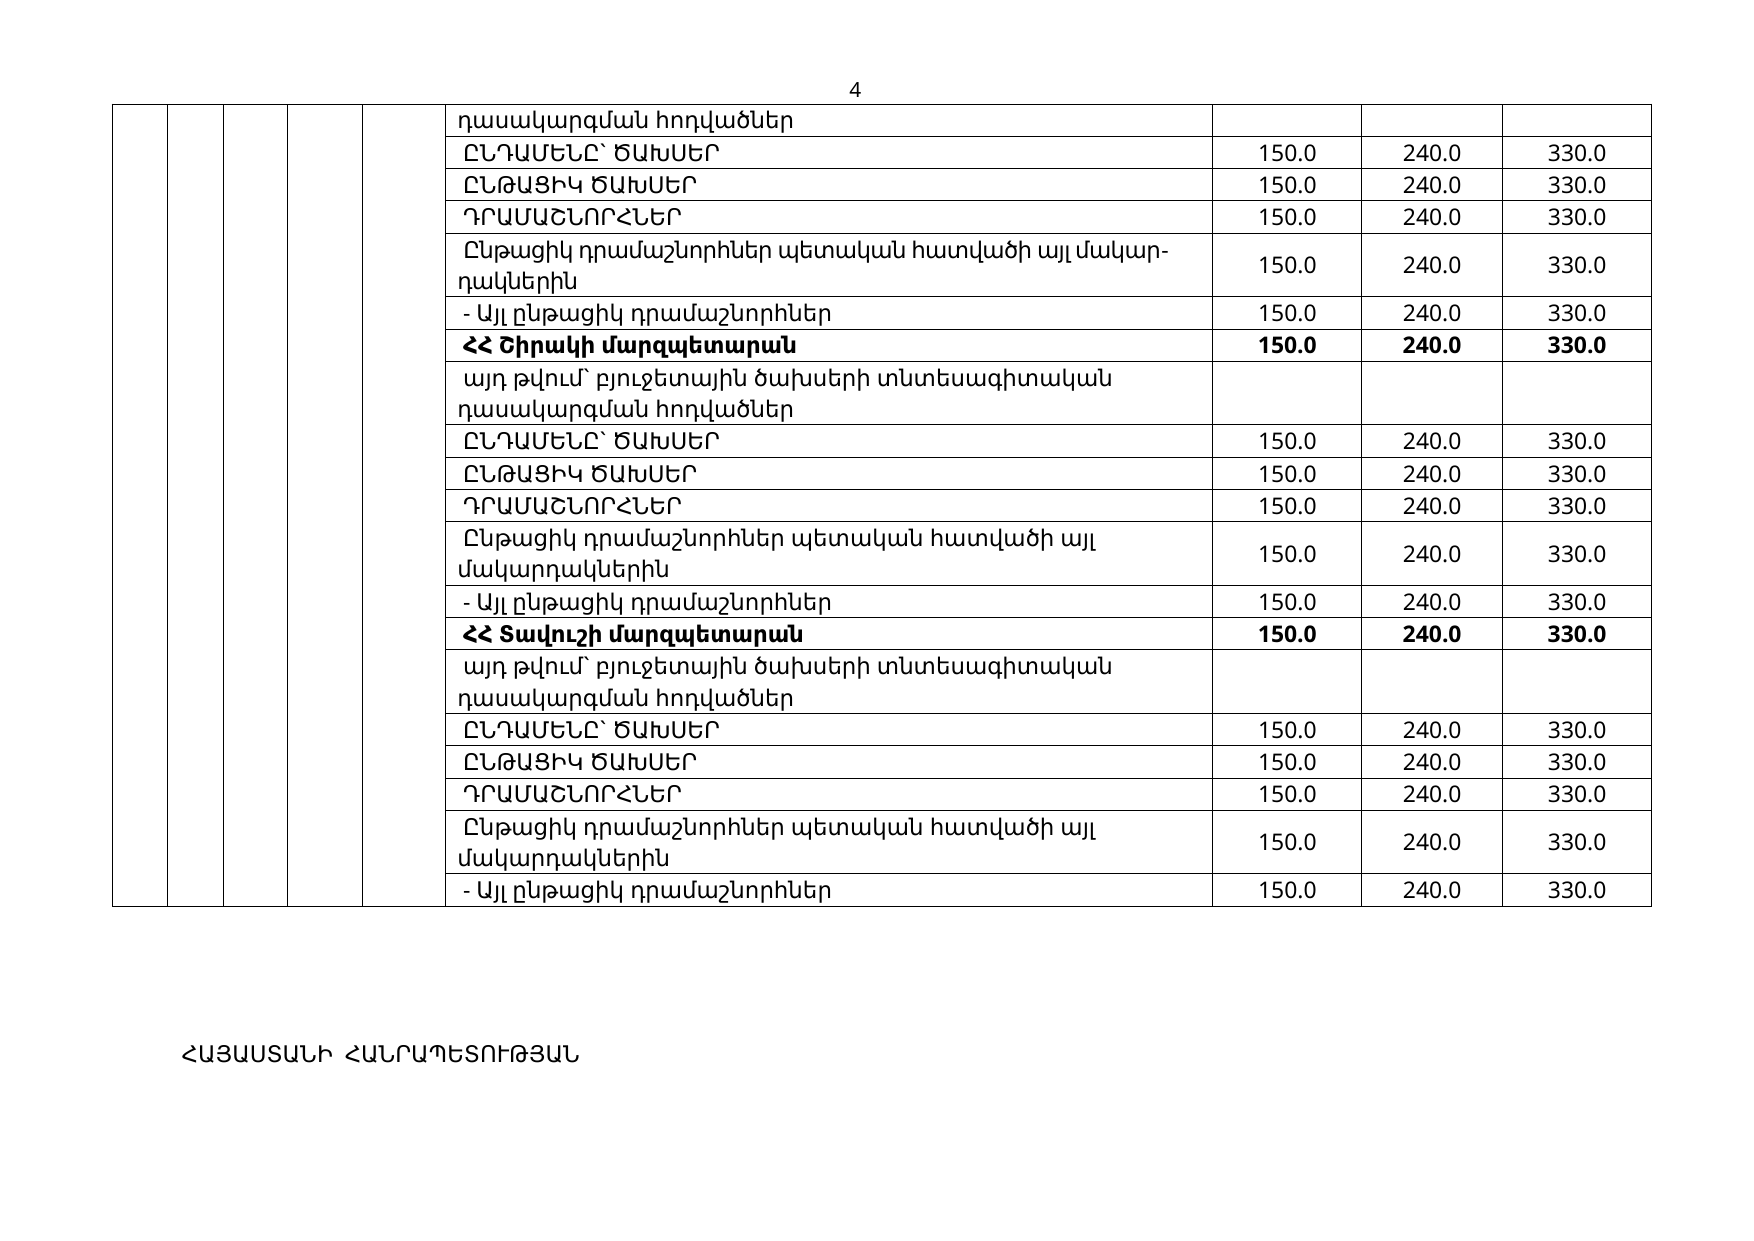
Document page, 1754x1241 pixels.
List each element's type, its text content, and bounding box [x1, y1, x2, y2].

table_cell ԸՆԴԱՄԵՆԸ` ԾԱԽՍԵՐ [446, 137, 1212, 168]
table_cell 150.0 [1213, 425, 1361, 457]
table_cell Ընթացիկ դրամաշնորհներ պետական հատվածի այլ մակարդակներին [446, 522, 1212, 585]
table_cell ԸՆԹԱՑԻԿ ԾԱԽՍԵՐ [446, 746, 1212, 777]
table_cell 240.0 [1362, 714, 1502, 745]
table_cell 150.0 [1213, 522, 1361, 585]
table_cell 240.0 [1362, 618, 1502, 649]
table_cell 330.0 [1503, 234, 1651, 296]
table_cell 150.0 [1213, 330, 1361, 361]
table_cell 330.0 [1503, 169, 1651, 200]
table_cell - Այլ ընթացիկ դրամաշնորհներ [446, 586, 1212, 617]
table_cell 330.0 [1503, 811, 1651, 873]
table_cell 330.0 [1503, 137, 1651, 168]
table_cell 150.0 [1213, 201, 1361, 233]
table_cell 240.0 [1362, 297, 1502, 328]
table_cell 240.0 [1362, 425, 1502, 457]
table_cell 330.0 [1503, 618, 1651, 649]
table_cell 240.0 [1362, 169, 1502, 200]
table_cell 330.0 [1503, 586, 1651, 617]
table_cell ՀՀ Շիրակի մարզպետարան [446, 330, 1212, 361]
table_cell 150.0 [1213, 618, 1361, 649]
table_cell 240.0 [1362, 330, 1502, 361]
table_cell [1362, 105, 1502, 136]
table_cell Ընթացիկ դրամաշնորհներ պետական հատվածի այլ մակարդակներին [446, 811, 1212, 873]
table_cell 240.0 [1362, 874, 1502, 906]
table_cell 240.0 [1362, 201, 1502, 233]
table_cell ՀՀ Տավուշի մարզպետարան [446, 618, 1212, 649]
table_cell 330.0 [1503, 779, 1651, 810]
table_cell ԸՆԹԱՑԻԿ ԾԱԽՍԵՐ [446, 458, 1212, 489]
table_cell 240.0 [1362, 746, 1502, 777]
table_cell 330.0 [1503, 201, 1651, 233]
text ՀԱՅԱՍՏԱՆԻ ՀԱՆՐԱՊԵՏՈՒԹՅԱՆ [106, 1038, 1604, 1069]
table_cell ԸՆԹԱՑԻԿ ԾԱԽՍԵՐ [446, 169, 1212, 200]
table_cell 150.0 [1213, 714, 1361, 745]
table_cell [1213, 650, 1361, 713]
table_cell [446, 105, 1212, 136]
table_cell 330.0 [1503, 330, 1651, 361]
table_cell 240.0 [1362, 586, 1502, 617]
table_cell 240.0 [1362, 458, 1502, 489]
table_cell 240.0 [1362, 234, 1502, 296]
table_cell այդ թվում` բյուջետային ծախսերի տնտեսագիտական դասակարգման հոդվածներ [446, 362, 1212, 424]
table_cell 150.0 [1213, 779, 1361, 810]
table_cell ԴՐԱՄԱՇՆՈՐՀՆԵՐ [446, 490, 1212, 521]
table_cell 150.0 [1213, 169, 1361, 200]
table_cell [1362, 362, 1502, 424]
table_cell ԸՆԴԱՄԵՆԸ` ԾԱԽՍԵՐ [446, 714, 1212, 745]
table_cell 150.0 [1213, 297, 1361, 328]
table_cell 150.0 [1213, 458, 1361, 489]
table_cell 240.0 [1362, 522, 1502, 585]
table_cell 330.0 [1503, 874, 1651, 906]
table_cell [1213, 362, 1361, 424]
table_cell 330.0 [1503, 490, 1651, 521]
table_cell 330.0 [1503, 458, 1651, 489]
table_cell Ընթացիկ դրամաշնորհներ պետական հատվածի այլ մակարդակներին [446, 234, 1212, 296]
table_cell 330.0 [1503, 297, 1651, 328]
table_cell ԴՐԱՄԱՇՆՈՐՀՆԵՐ [446, 201, 1212, 233]
table_cell 150.0 [1213, 137, 1361, 168]
table_cell ԴՐԱՄԱՇՆՈՐՀՆԵՐ [446, 779, 1212, 810]
table_cell 240.0 [1362, 490, 1502, 521]
table_cell 330.0 [1503, 425, 1651, 457]
table_cell [1503, 105, 1651, 136]
table_cell - Այլ ընթացիկ դրամաշնորհներ [446, 297, 1212, 328]
table_cell [1213, 105, 1361, 136]
table_cell - Այլ ընթացիկ դրամաշնորհներ [446, 874, 1212, 906]
table_cell 150.0 [1213, 234, 1361, 296]
table_cell ԸՆԴԱՄԵՆԸ` ԾԱԽՍԵՐ [446, 425, 1212, 457]
table_cell 240.0 [1362, 779, 1502, 810]
table_cell [1362, 650, 1502, 713]
table_cell 330.0 [1503, 746, 1651, 777]
table_cell [1503, 650, 1651, 713]
table_cell այդ թվում` բյուջետային ծախսերի տնտեսագիտական դասակարգման հոդվածներ [446, 650, 1212, 713]
table_cell 330.0 [1503, 714, 1651, 745]
table_cell 150.0 [1213, 490, 1361, 521]
table_cell 240.0 [1362, 137, 1502, 168]
table_cell 150.0 [1213, 874, 1361, 906]
table_cell 150.0 [1213, 746, 1361, 777]
table_cell 150.0 [1213, 811, 1361, 873]
table_cell [1503, 362, 1651, 424]
table_cell 330.0 [1503, 522, 1651, 585]
table_cell 150.0 [1213, 586, 1361, 617]
table_cell 240.0 [1362, 811, 1502, 873]
